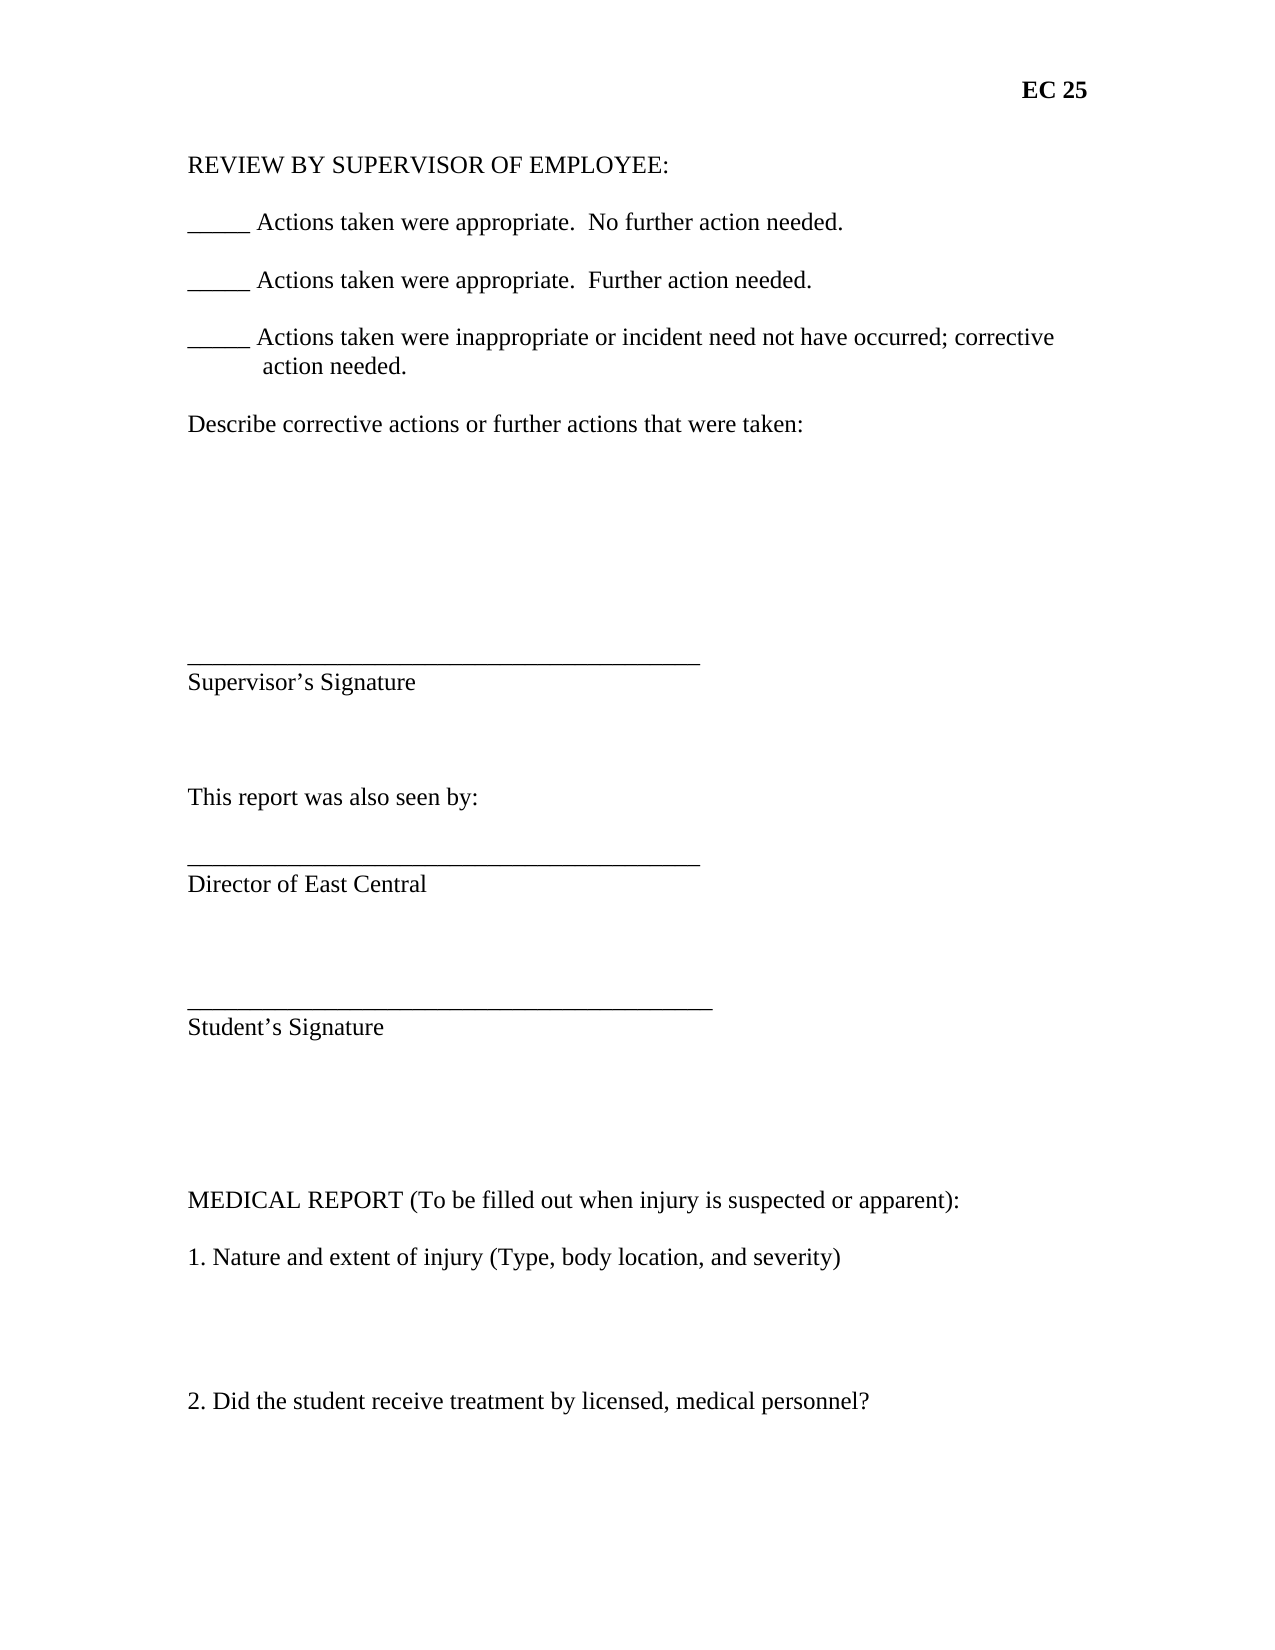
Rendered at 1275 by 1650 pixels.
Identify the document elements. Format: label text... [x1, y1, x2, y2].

text MEDICAL REPORT (To be filled out when injury is suspected or apparent): [187, 1185, 1087, 1214]
text Describe corrective actions or further actions that were taken: [187, 409, 1087, 437]
text Director of East Central [187, 869, 1087, 897]
text REVIEW BY SUPERVISOR OF EMPLOYEE: [187, 150, 1087, 179]
text _____ Actions taken were appropriate. No further action needed. [187, 207, 1087, 236]
text __________________________________________ [187, 984, 1087, 1012]
text _________________________________________ [187, 840, 1087, 869]
text 2. Did the student receive treatment by licensed, medical personnel? [187, 1386, 1087, 1415]
text _________________________________________ [187, 639, 1087, 667]
text _____ Actions taken were inappropriate or incident need not have occurred; corrective action needed. [187, 322, 1087, 380]
text Supervisor’s Signature [187, 667, 1087, 696]
text Student’s Signature [187, 1012, 1087, 1041]
text _____ Actions taken were appropriate. Further action needed. [187, 265, 1087, 294]
text This report was also seen by: [187, 782, 1087, 811]
text 1. Nature and extent of injury (Type, body location, and severity) [187, 1242, 1087, 1271]
